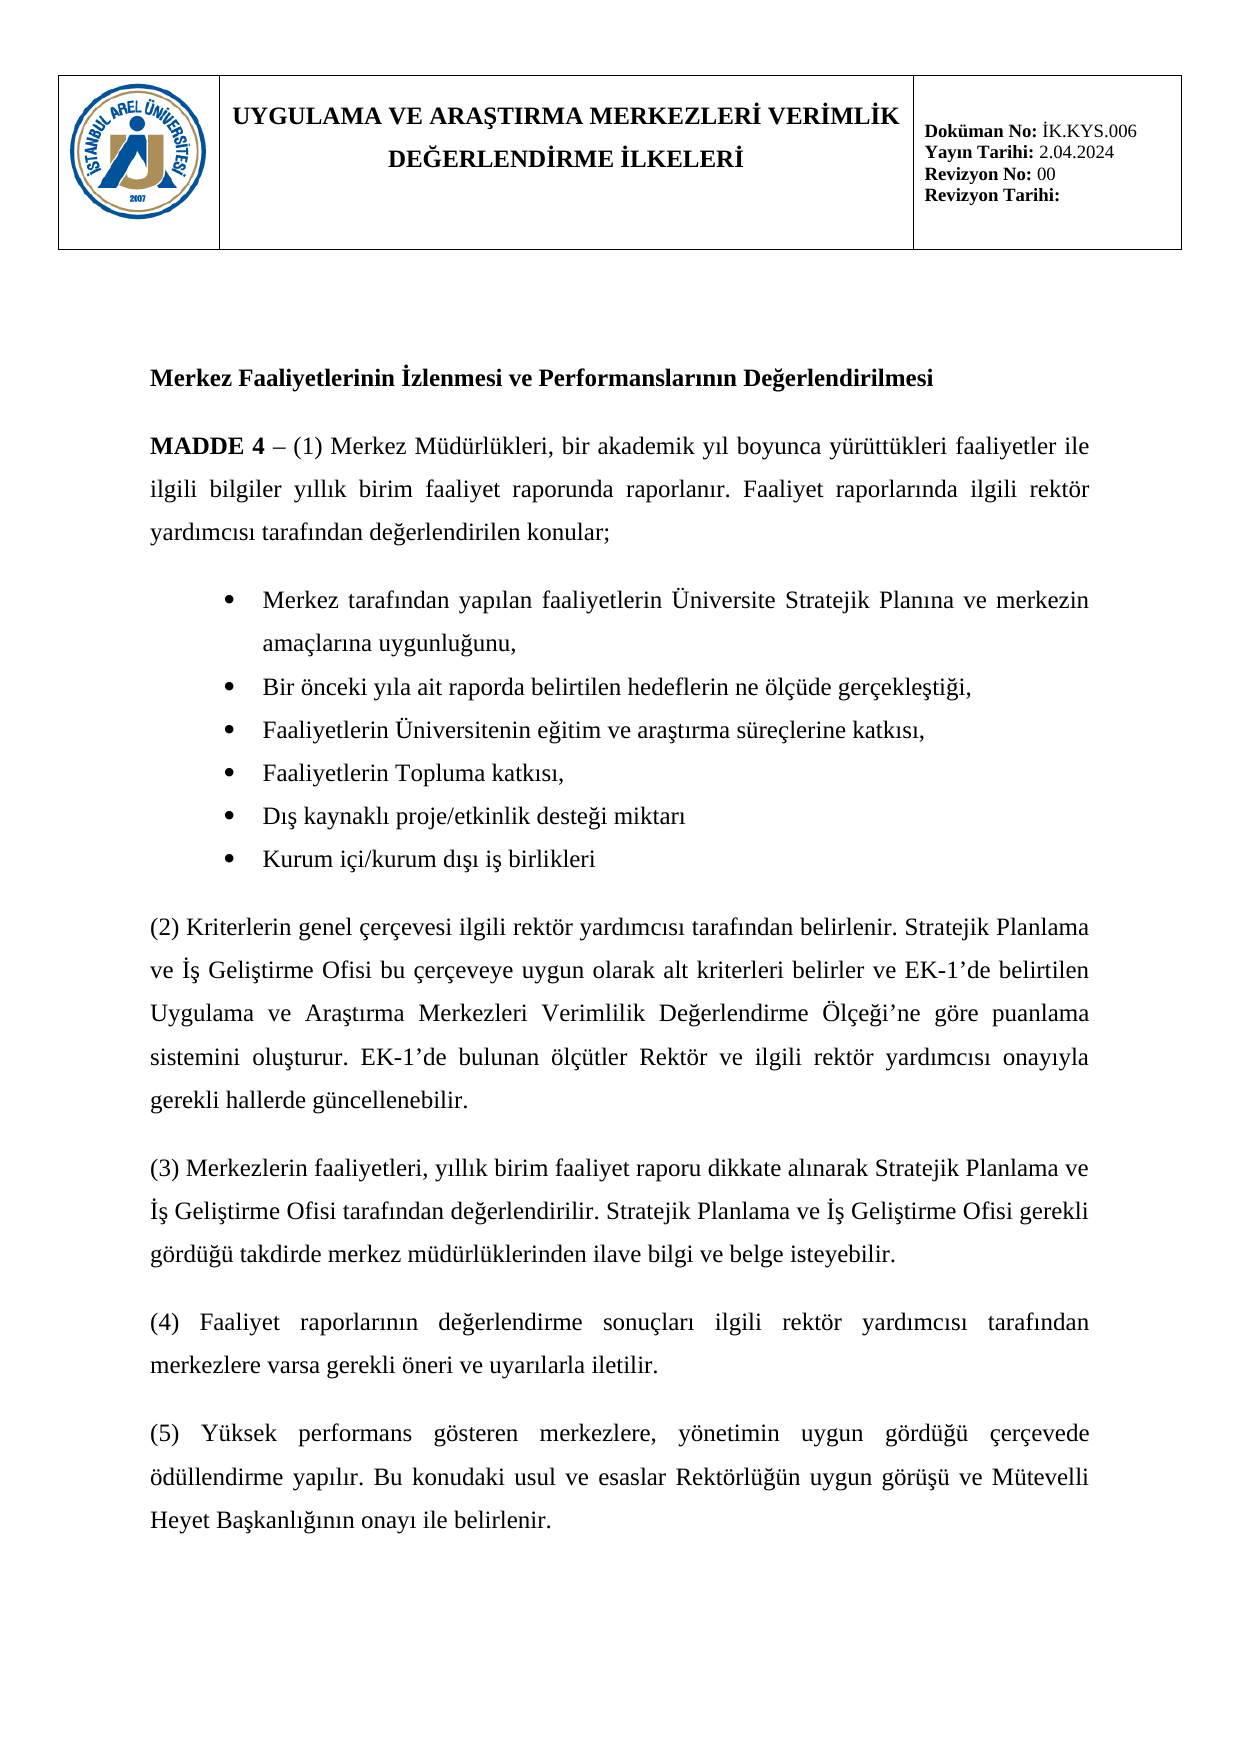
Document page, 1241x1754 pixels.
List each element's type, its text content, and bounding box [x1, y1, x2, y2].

text (4) Faaliyet raporlarının değerlendirme sonuçları ilgili rektör yardımcısı tarafından merkezlere varsa gerekli öneri ve uyarılarla iletilir. [150, 1307, 1090, 1379]
list Bir önceki yıla ait raporda belirtilen hedeflerin ne ölçüde gerçekleştiği, [225, 672, 1090, 700]
list Merkez tarafından yapılan faaliyetlerin Üniversite Stratejik Planına ve merkezin amaçlarına uygunluğunu, [225, 585, 1090, 657]
text (5) Yüksek performans gösteren merkezlere, yönetimin uygun gördüğü çerçevede ödüllendirme yapılır. Bu konudaki usul ve esaslar Rektörlüğün uygun görüşü ve Mütevelli Heyet Başkanlığının onayı ile belirlenir. [150, 1418, 1090, 1533]
text (2) Kriterlerin genel çerçevesi ilgili rektör yardımcısı tarafından belirlenir. Stratejik Planlama ve İş Geliştirme Ofisi bu çerçeveye uygun olarak alt kriterleri belirler ve EK-1’de belirtilen Uygulama ve Araştırma Merkezleri Verimlilik Değerlendirme Ölçeği’ne göre puanlama sistemini oluşturur. EK-1’de bulunan ölçütler Rektör ve ilgili rektör yardımcısı onayıyla gerekli hallerde güncellenebilir. [150, 912, 1090, 1113]
list Dış kaynaklı proje/etkinlik desteği miktarı [225, 801, 1090, 830]
text (3) Merkezlerin faaliyetleri, yıllık birim faaliyet raporu dikkate alınarak Stratejik Planlama ve İş Geliştirme Ofisi tarafından değerlendirilir. Stratejik Planlama ve İş Geliştirme Ofisi gerekli gördüğü takdirde merkez müdürlüklerinden ilave bilgi ve belge isteyebilir. [150, 1153, 1090, 1268]
list Kurum içi/kurum dışı iş birlikleri [225, 844, 1090, 873]
text MADDE 4 – (1) Merkez Müdürlükleri, bir akademik yıl boyunca yürüttükleri faaliyetler ile ilgili bilgiler yıllık birim faaliyet raporunda raporlanır. Faaliyet raporlarında ilgili rektör yardımcısı tarafından değerlendirilen konular; [150, 431, 1090, 546]
list Faaliyetlerin Üniversitenin eğitim ve araştırma süreçlerine katkısı, [225, 715, 1090, 743]
list Faaliyetlerin Topluma katkısı, [225, 758, 1090, 787]
picture [66, 81, 207, 221]
text Merkez Faaliyetlerinin İzlenmesi ve Performanslarının Değerlendirilmesi [150, 363, 1090, 392]
